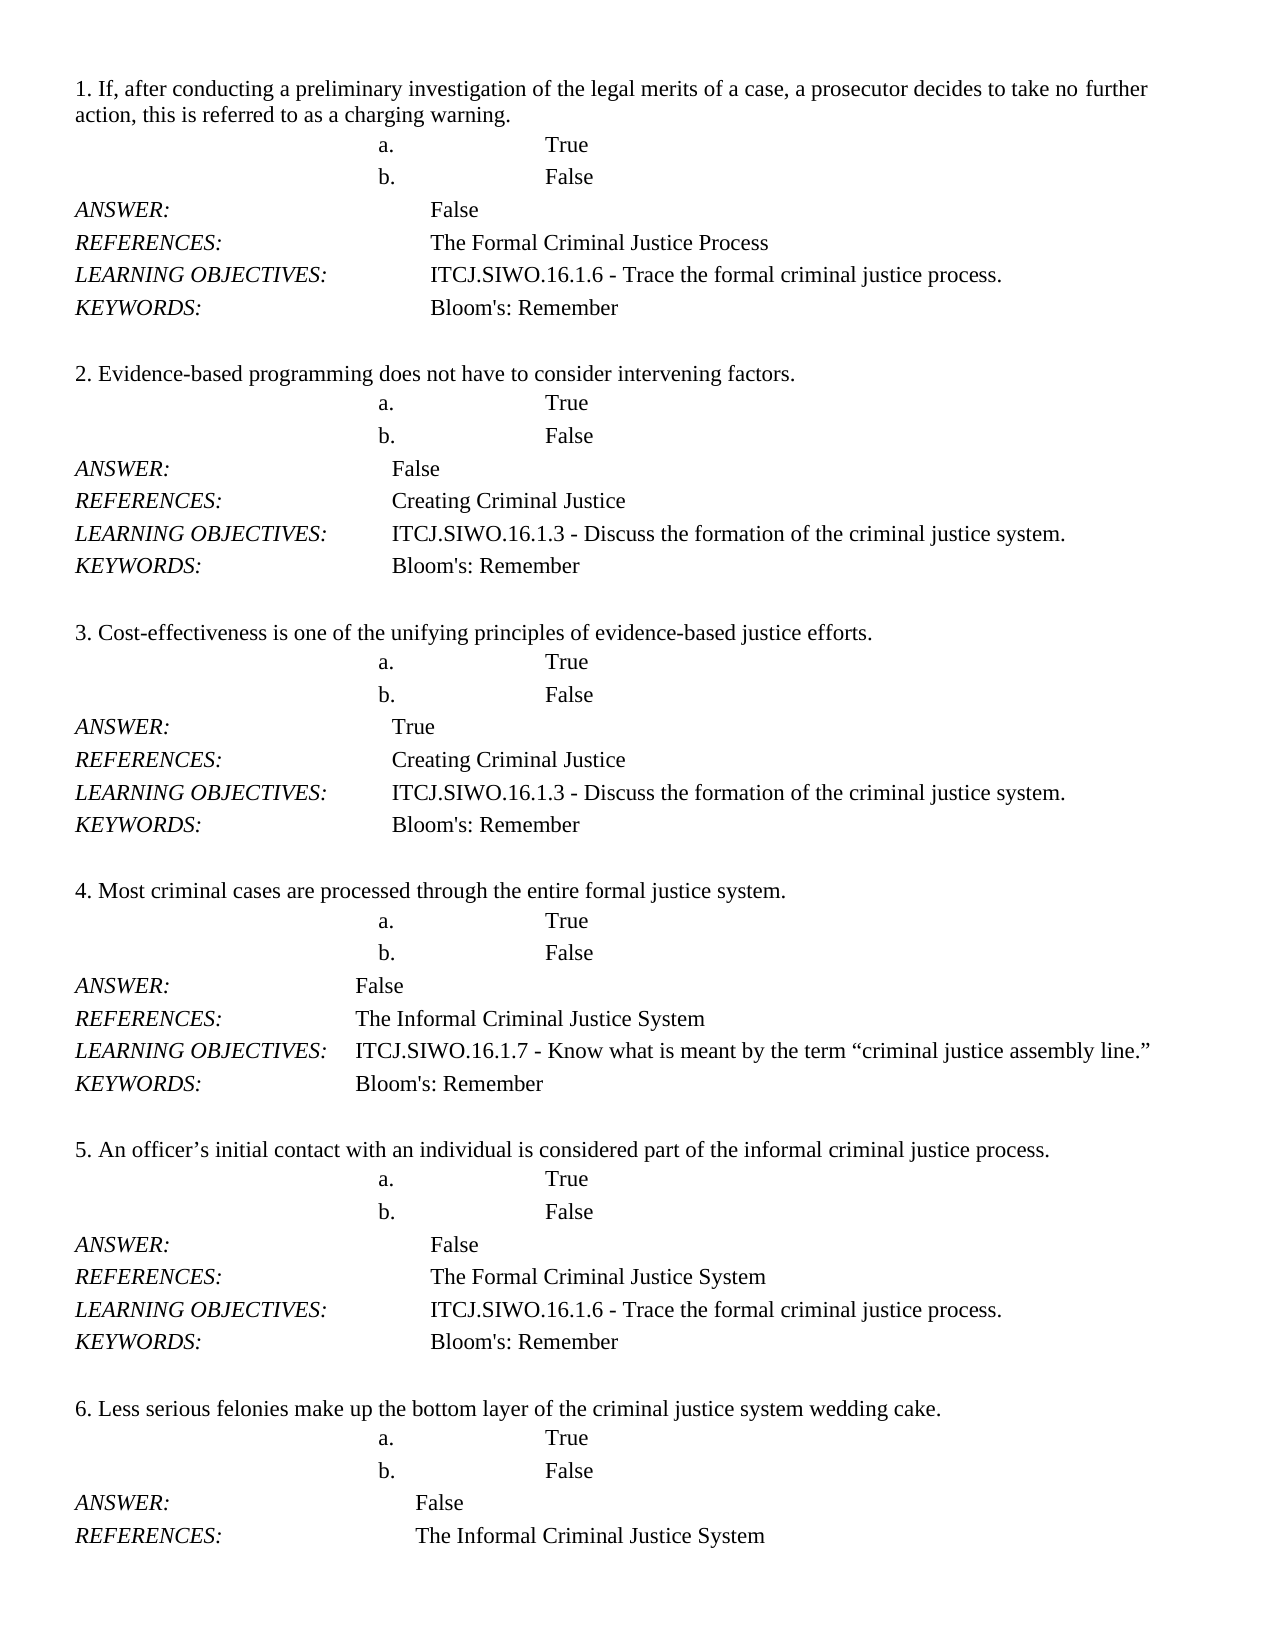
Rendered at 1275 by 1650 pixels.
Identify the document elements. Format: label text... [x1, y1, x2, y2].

table_header 4. Most criminal cases are processed through the entire formal justice system.​ [75, 904, 1200, 1099]
table_header 5. An officer’s initial contact with an individual is considered part of the informal criminal justice process.​ [75, 1162, 1200, 1358]
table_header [75, 1421, 1200, 1551]
table_header 1. If, after conducting a preliminary investigation of the legal merits of a case, a prosecutor decides to take no further action, this is referred to as a charging warning.​ [75, 128, 1200, 323]
table_header 3. Cost-effectiveness is one of the unifying principles of evidence-based justice efforts.​ [75, 645, 1200, 841]
table_header 2. Evidence-based programming does not have to consider intervening factors.​ [75, 386, 1200, 582]
